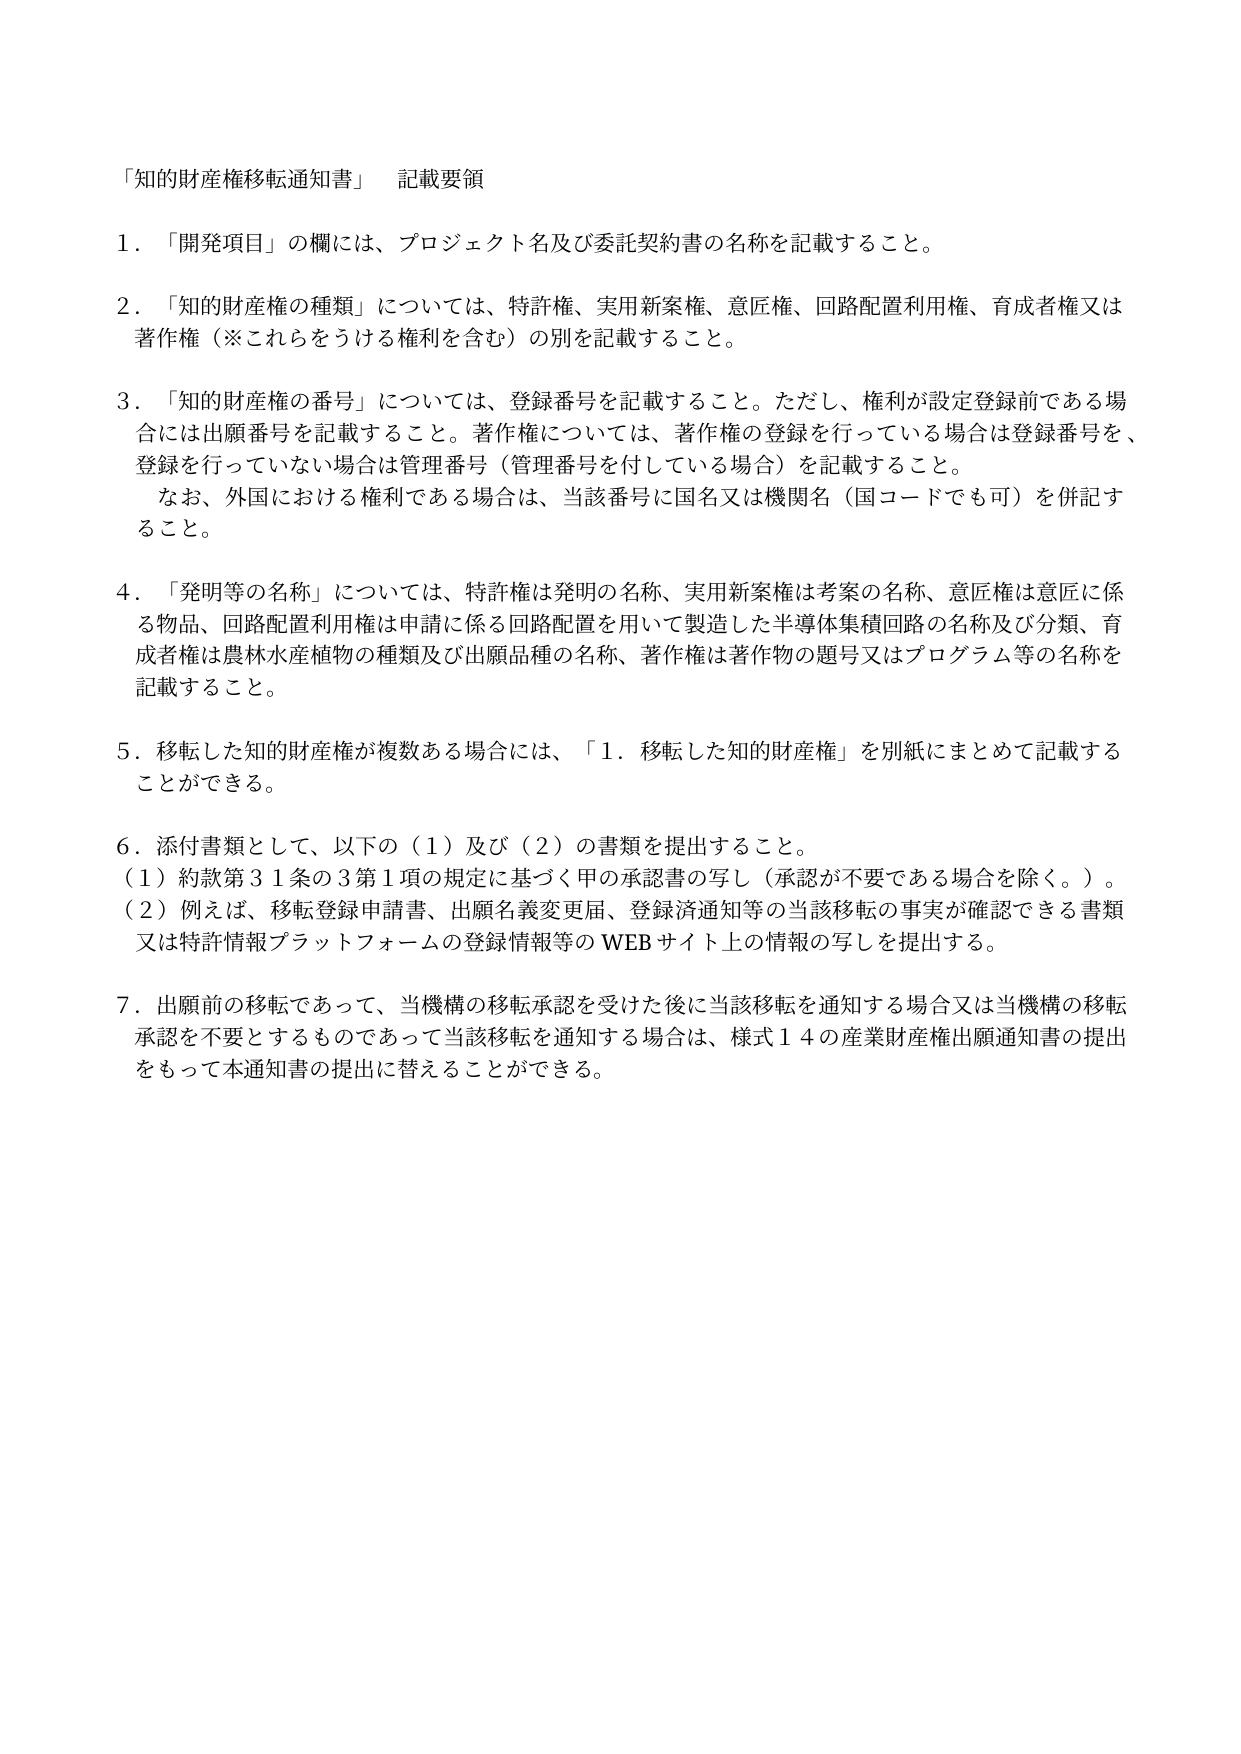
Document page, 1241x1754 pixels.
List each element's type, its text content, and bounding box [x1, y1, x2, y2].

text ４．「発明等の名称」については、特許権は発明の名称、実用新案権は考案の名称、意匠権は意匠に係る物品、回路配置利用権は申請に係る回路配置を用いて製造した半導体集積回路の名称及び分類、育成者権は農林水産植物の種類及び出願品種の名称、著作権は著作物の題号又はプログラム等の名称を記載すること。 [112, 575, 1128, 702]
text （２）例えば、移転登録申請書、出願名義変更届、登録済通知等の当該移転の事実が確認できる書類又は特許情報プラットフォームの登録情報等のWEBサイト上の情報の写しを提出する。 [112, 893, 1128, 956]
text ７．出願前の移転であって、当機構の移転承認を受けた後に当該移転を通知する場合又は当機構の移転承認を不要とするものであって当該移転を通知する場合は、様式１４の産業財産権出願通知書の提出をもって本通知書の提出に替えることができる。 [112, 988, 1128, 1083]
text ２．「知的財産権の種類」については、特許権、実用新案権、意匠権、回路配置利用権、育成者権又は著作権（※これらをうける権利を含む）の別を記載すること。 [112, 289, 1128, 353]
text ３．「知的財産権の番号」については、登録番号を記載すること。ただし、権利が設定登録前である場合には出願番号を記載すること。著作権については、著作権の登録を行っている場合は登録番号を、登録を行っていない場合は管理番号（管理番号を付している場合）を記載すること。 [112, 384, 1128, 480]
text 「知的財産権移転通知書」 記載要領 [112, 162, 1128, 194]
text なお、外国における権利である場合は、当該番号に国名又は機関名（国コードでも可）を併記すること。 [112, 480, 1128, 543]
text ６．添付書類として、以下の（１）及び（２）の書類を提出すること。 [112, 829, 1128, 861]
text （１）約款第３１条の３第１項の規定に基づく甲の承認書の写し（承認が不要である場合を除く。）。 [112, 861, 1128, 893]
text ５．移転した知的財産権が複数ある場合には、「１．移転した知的財産権」を別紙にまとめて記載することができる。 [112, 734, 1128, 797]
text １．「開発項目」の欄には、プロジェクト名及び委託契約書の名称を記載すること。 [112, 226, 1128, 257]
